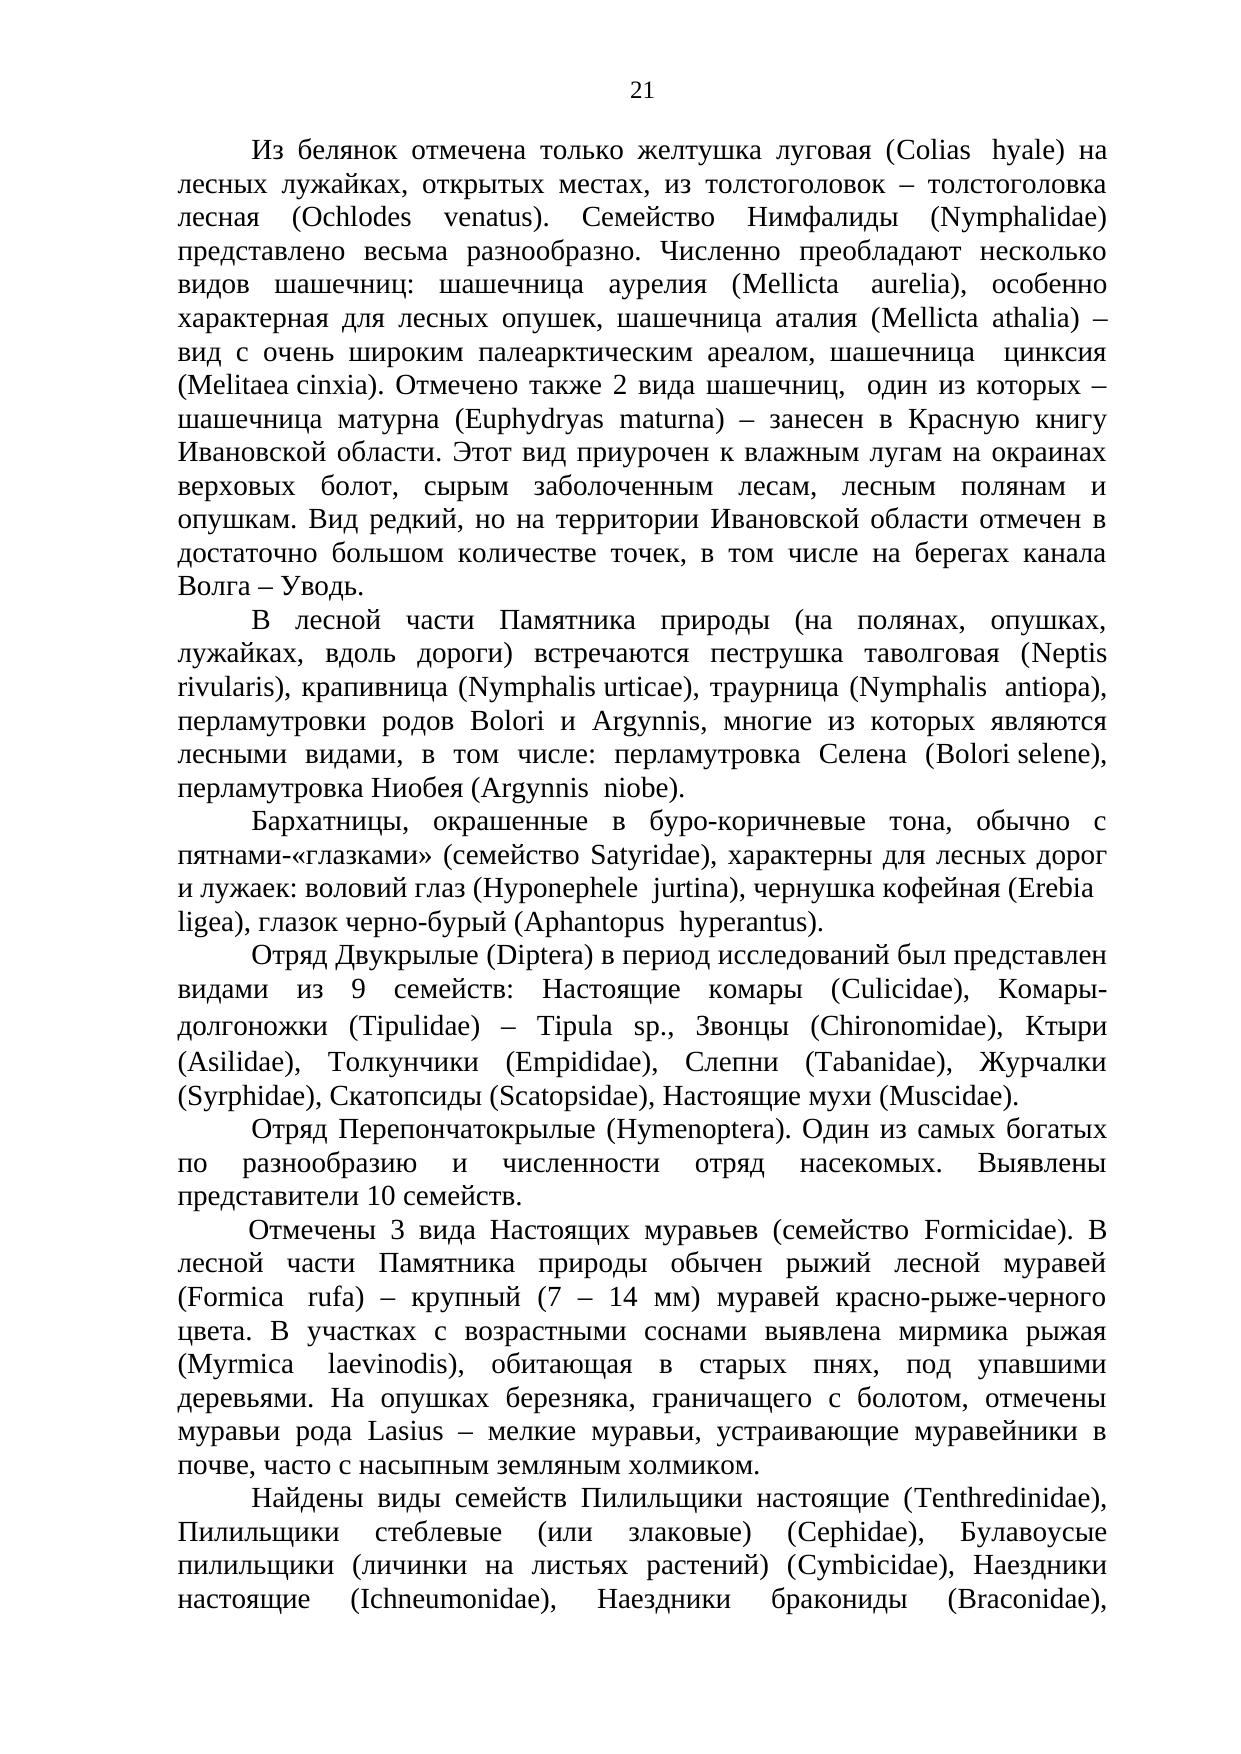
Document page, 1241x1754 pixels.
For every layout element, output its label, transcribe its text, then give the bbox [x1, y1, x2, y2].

text Отмечены 3 вида Настоящих муравьев (семейство Formicidae). В лесной части Памятника природы обычен рыжий лесной муравей (Formica rufa) – крупный (7 – 14 мм) муравей красно-рыже-черного цвета. В участках с возрастными соснами выявлена мирмика рыжая (Myrmica laevinodis), обитающая в старых пнях, под упавшими деревьями. На опушках березняка, граничащего с болотом, отмечены муравьи рода Lasius – мелкие муравьи, устраивающие муравейники в почве, часто с насыпным земляным холмиком. [177, 1212, 1107, 1480]
text Отряд Двукрылые (Diptera) в период исследований был представлен видами из 9 семейств: Настоящие комары (Culicidae), Комары-долгоножки (Tipulidae) – Tipula sp., Звонцы (Chironomidae), Ктыри (Asilidae), Толкунчики (Empididae), Слепни (Tabanidae), Журчалки (Syrphidae), Скатопсиды (Scatopsidae), Настоящие мухи (Muscidae). [177, 937, 1107, 1111]
text Отряд Перепончатокрылые (Hymenoptera). Один из самых богатых по разнообразию и численности отряд насекомых. Выявлены представители 10 семейств. [177, 1111, 1107, 1212]
text Из белянок отмечена только желтушка луговая (Colias hyale) на лесных лужайках, открытых местах, из толстоголовок – толстоголовка лесная (Ochlodes venatus). Семейство Нимфалиды (Nymphalidae) представлено весьма разнообразно. Численно преобладают несколько видов шашечниц: шашечница аурелия (Mellicta aurelia), особенно характерная для лесных опушек, шашечница аталия (Mellicta athalia) – вид с очень широким палеарктическим ареалом, шашечница цинксия (Melitaea cinxia). Отмечено также 2 вида шашечниц, один из которых –шашечница матурна (Euphydryas maturna) – занесен в Красную книгу Ивановской области. Этот вид приурочен к влажным лугам на окраинах верховых болот, сырым заболоченным лесам, лесным полянам и опушкам. Вид редкий, но на территории Ивановской области отмечен в достаточно большом количестве точек, в том числе на берегах канала Волга – Уводь. [177, 132, 1107, 602]
text Бархатницы, окрашенные в буро-коричневые тона, обычно с пятнами-«глазками» (семейство Satyridae), характерны для лесных дорог и лужаек: воловий глаз (Hyponephele jurtina), чернушка кофейная (Erebia ligea), глазок черно-бурый (Aphantopus hyperantus). [177, 803, 1107, 937]
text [177, 1480, 1107, 1614]
text В лесной части Памятника природы (на полянах, опушках, лужайках, вдоль дороги) встречаются пеструшка таволговая (Neptis rivularis), крапивница (Nymphalis urticae), траурница (Nymphalis antiopa), перламутровки родов Bolori и Argynnis, многие из которых являются лесными видами, в том числе: перламутровка Селена (Bolori selene), перламутровка Ниобея (Argynnis niobe). [177, 602, 1107, 803]
